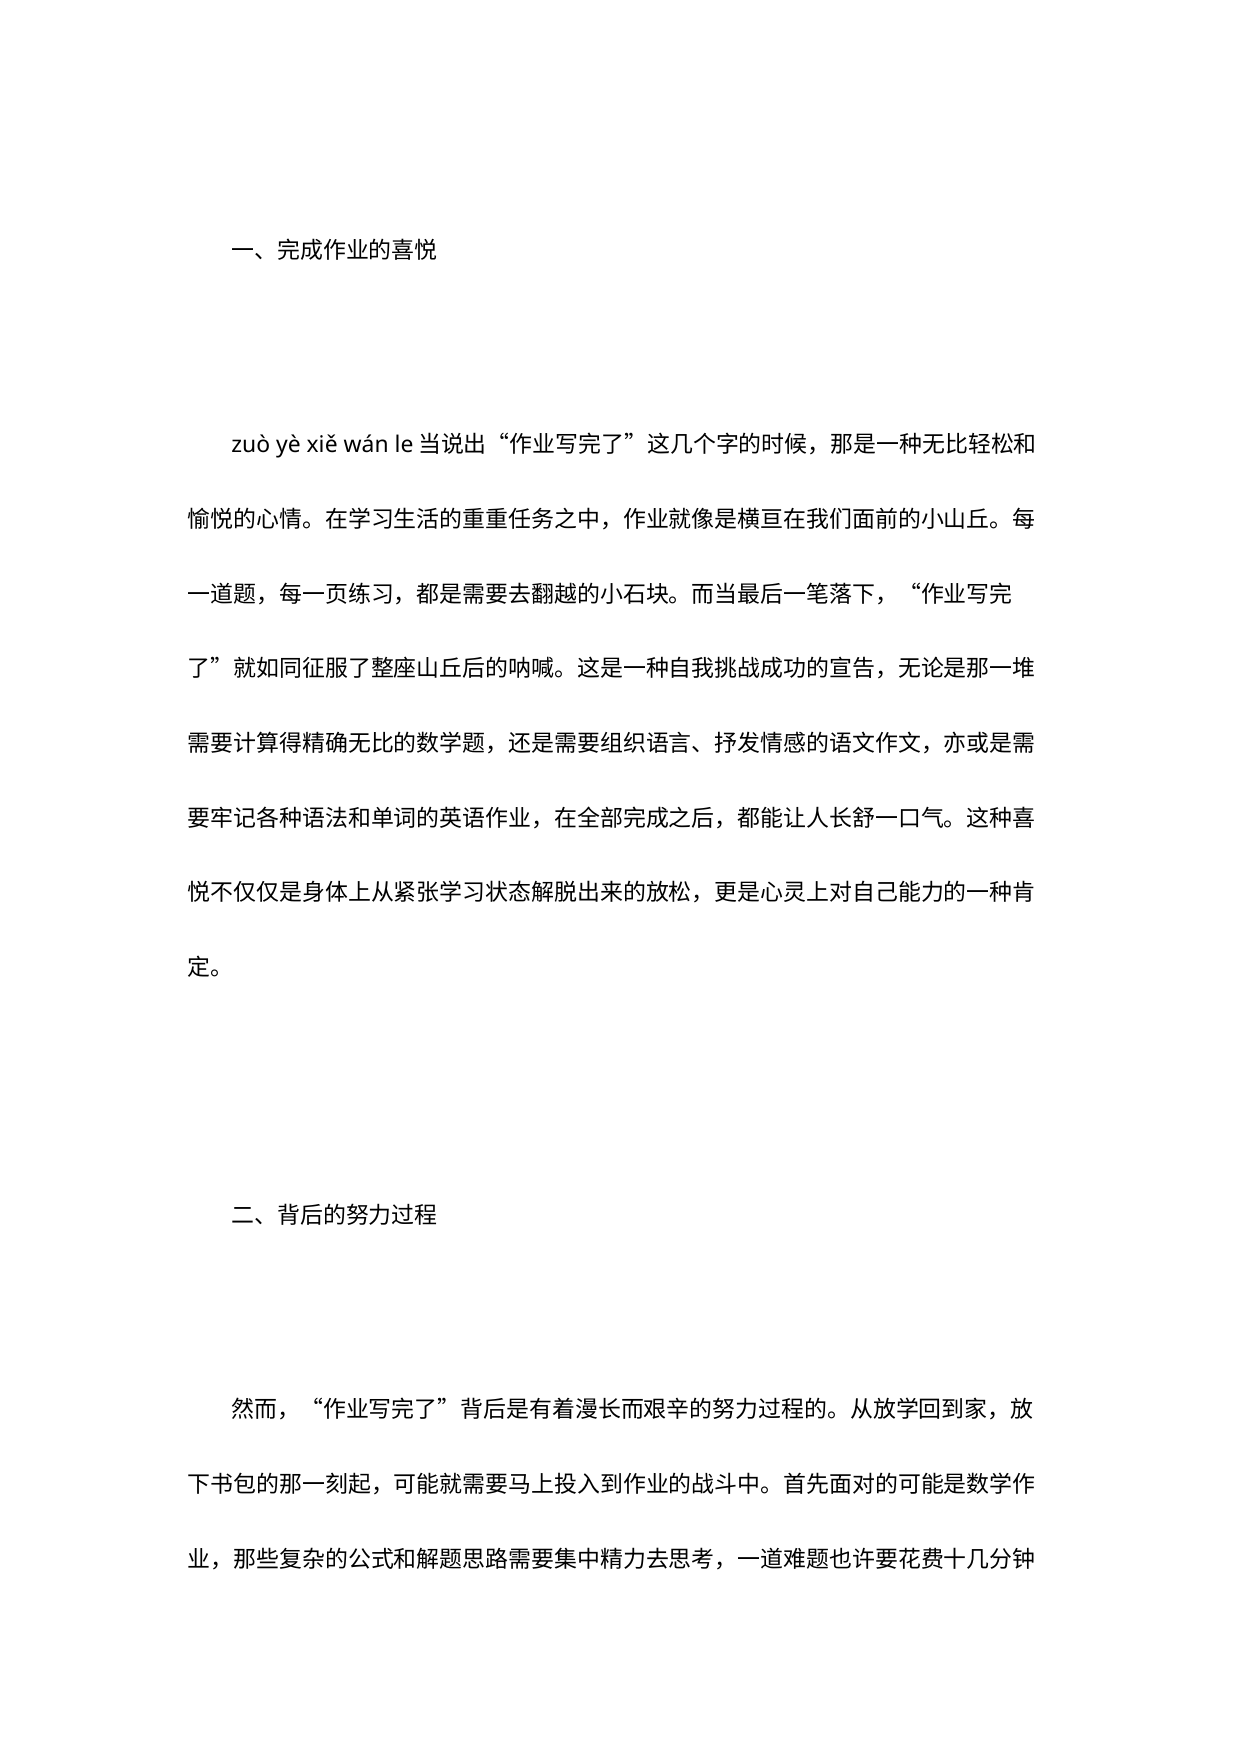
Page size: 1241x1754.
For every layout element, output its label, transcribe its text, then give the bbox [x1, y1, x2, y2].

text 二、背后的努力过程 [187, 1181, 1053, 1246]
text zuò yè xiě wán le当说出“作业写完了”这几个字的时候，那是一种无比轻松和愉悦的心情。在学习生活的重重任务之中，作业就像是横亘在我们面前的小山丘。每一道题，每一页练习，都是需要去翻越的小石块。而当最后一笔落下，“作业写完了”就如同征服了整座山丘后的呐喊。这是一种自我挑战成功的宣告，无论是那一堆需要计算得精确无比的数学题，还是需要组织语言、抒发情感的语文作文，亦或是需要牢记各种语法和单词的英语作业，在全部完成之后，都能让人长舒一口气。这种喜悦不仅仅是身体上从紧张学习状态解脱出来的放松，更是心灵上对自己能力的一种肯定。 [187, 410, 1053, 998]
text 一、完成作业的喜悦 [187, 216, 1053, 281]
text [187, 1376, 1053, 1590]
